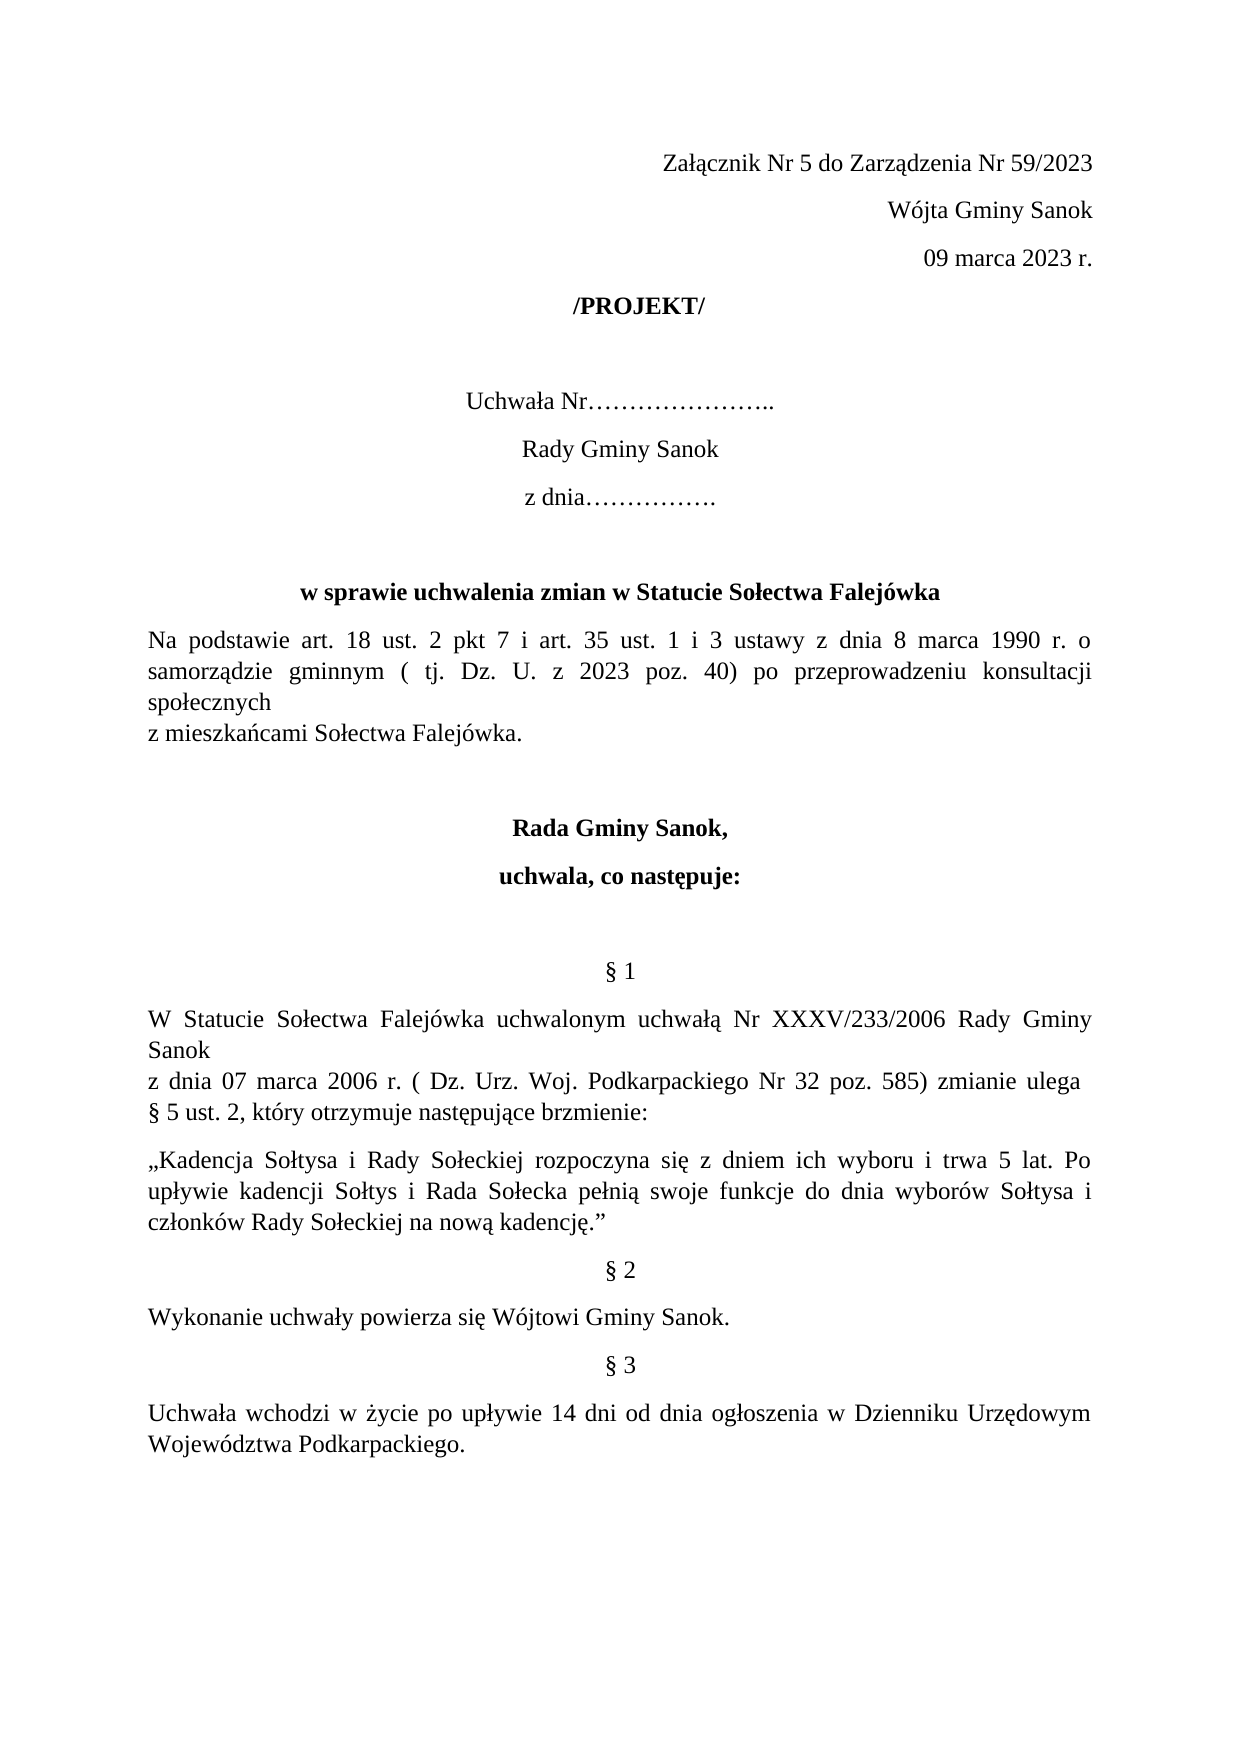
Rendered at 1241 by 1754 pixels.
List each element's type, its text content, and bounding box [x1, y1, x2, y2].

text Wykonanie uchwały powierza się Wójtowi Gminy Sanok. [148, 1302, 1093, 1331]
text Uchwała Nr………………….. [148, 386, 1093, 415]
text Załącznik Nr 5 do Zarządzenia Nr 59/2023 [185, 148, 1093, 176]
text § 3 [148, 1350, 1093, 1379]
text Na podstawie art. 18 ust. 2 pkt 7 i art. 35 ust. 1 i 3 ustawy z dnia 8 marca 1990 r. o samorządzie gminnym ( tj. Dz. U. z 2023 poz. 40) po przeprowadzeniu konsultacji społecznych z mieszkańcami Sołectwa Falejówka. [148, 625, 1093, 747]
text § 1 [148, 956, 1093, 985]
text Rady Gminy Sanok [148, 434, 1093, 463]
text /PROJEKT/ [185, 291, 1093, 319]
text 09 marca 2023 r. [185, 243, 1093, 272]
text Rada Gminy Sanok, [148, 813, 1093, 842]
text § 2 [148, 1255, 1093, 1283]
text Uchwała wchodzi w życie po upływie 14 dni od dnia ogłoszenia w Dzienniku Urzędowym Województwa Podkarpackiego. [148, 1398, 1093, 1458]
text uchwala, co następuje: [148, 861, 1093, 890]
text z dnia……………. [148, 482, 1093, 510]
text „Kadencja Sołtysa i Rady Sołeckiej rozpoczyna się z dniem ich wyboru i trwa 5 lat. Po upływie kadencji Sołtys i Rada Sołecka pełnią swoje funkcje do dnia wyborów Sołtysa i członków Rady Sołeckiej na nową kadencję.” [148, 1145, 1093, 1236]
text w sprawie uchwalenia zmian w Statucie Sołectwa Falejówka [148, 577, 1093, 606]
text Wójta Gminy Sanok [185, 195, 1093, 224]
text W Statucie Sołectwa Falejówka uchwalonym uchwałą Nr XXXV/233/2006 Rady Gminy Sanok z dnia 07 marca 2006 r. ( Dz. Urz. Woj. Podkarpackiego Nr 32 poz. 585) zmianie ulega § 5 ust. 2, który otrzymuje następujące brzmienie: [148, 1004, 1093, 1126]
